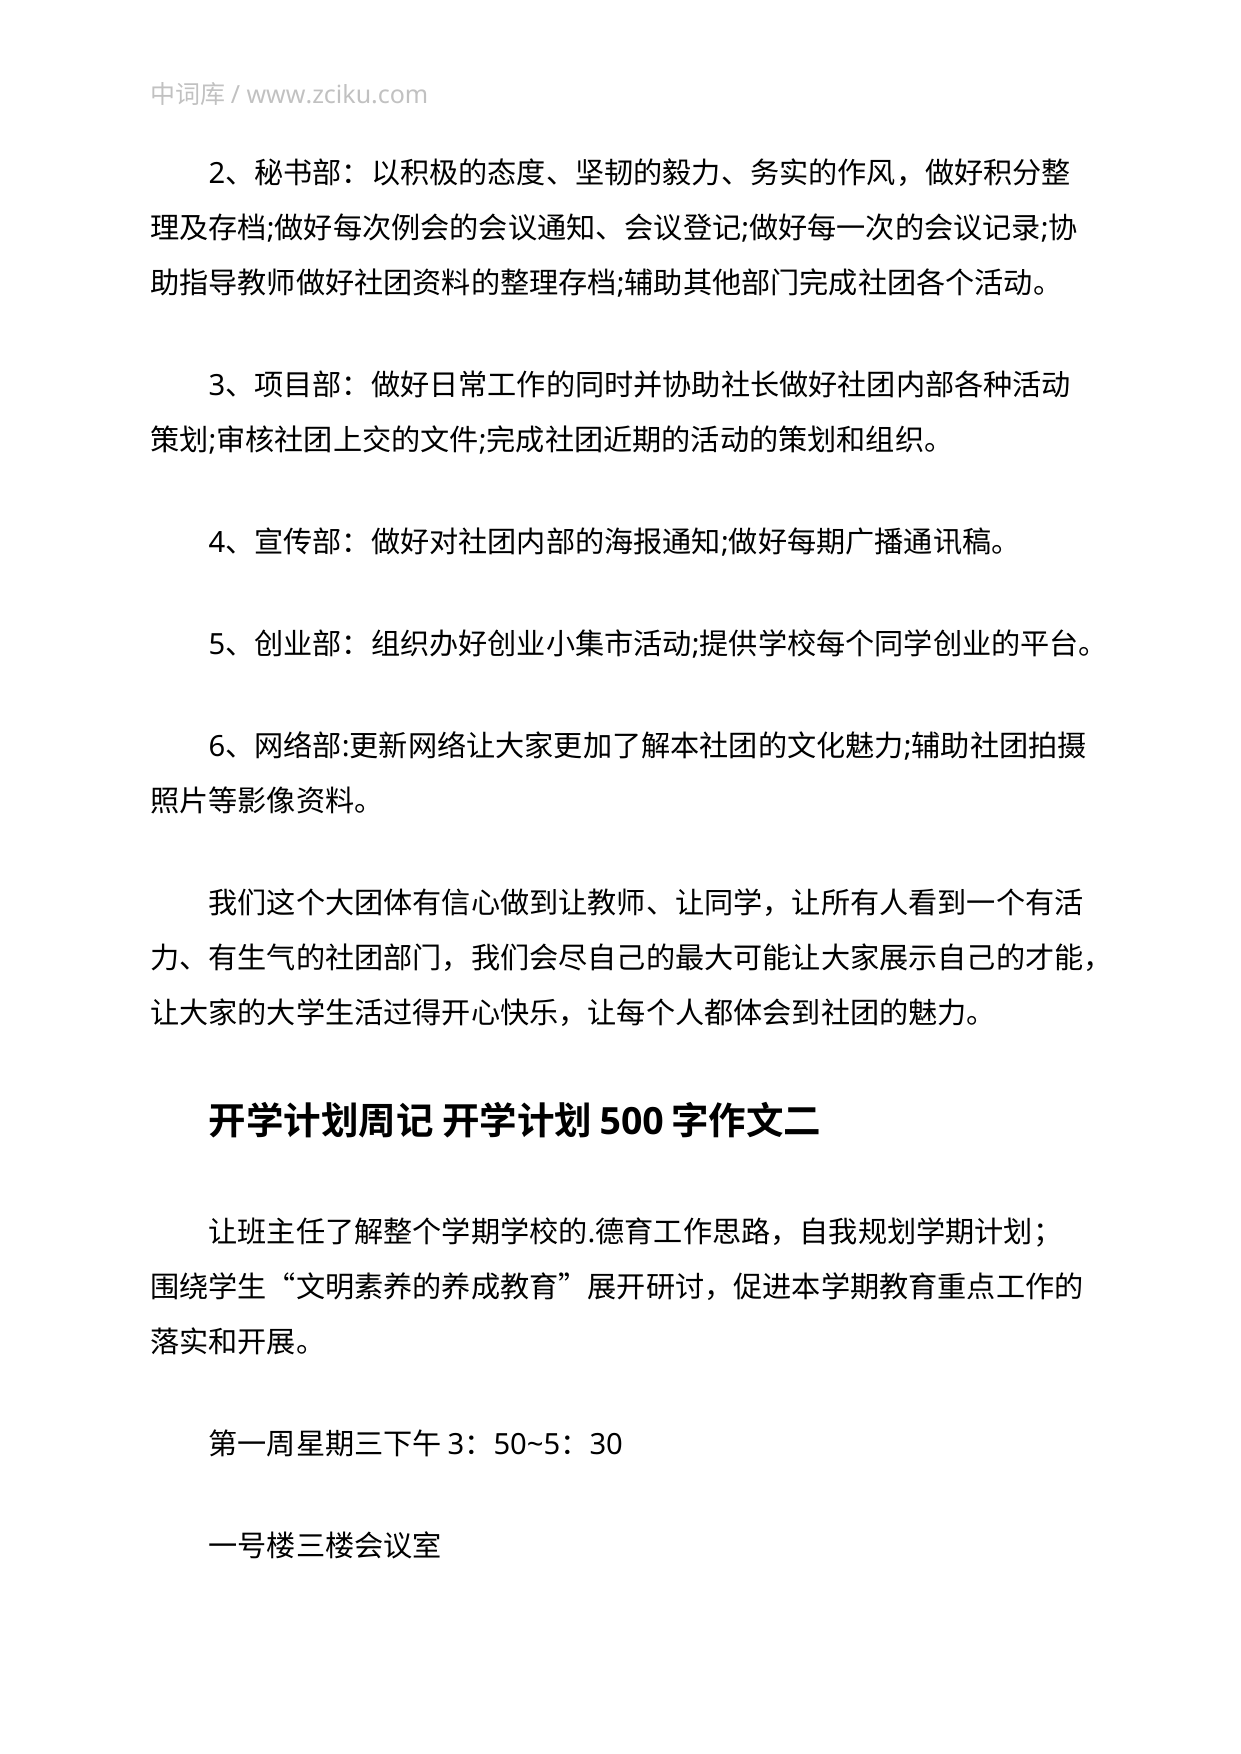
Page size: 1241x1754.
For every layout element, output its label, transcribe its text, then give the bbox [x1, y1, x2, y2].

text 4、宣传部：做好对社团内部的海报通知;做好每期广播通讯稿。 [150, 519, 1090, 561]
text 第一周星期三下午3：50~5：30 [150, 1421, 1090, 1463]
text 5、创业部：组织办好创业小集市活动;提供学校每个同学创业的平台。 [150, 621, 1090, 663]
text 我们这个大团体有信心做到让教师、让同学，让所有人看到一个有活力、有生气的社团部门，我们会尽自己的最大可能让大家展示自己的才能，让大家的大学生活过得开心快乐，让每个人都体会到社团的魅力。 [150, 880, 1090, 1032]
text 6、网络部:更新网络让大家更加了解本社团的文化魅力;辅助社团拍摄照片等影像资料。 [150, 723, 1090, 820]
text 让班主任了解整个学期学校的.德育工作思路，自我规划学期计划；围绕学生“文明素养的养成教育”展开研讨，促进本学期教育重点工作的落实和开展。 [150, 1209, 1090, 1361]
text 3、项目部：做好日常工作的同时并协助社长做好社团内部各种活动策划;审核社团上交的文件;完成社团近期的活动的策划和组织。 [150, 362, 1090, 459]
text 开学计划周记 开学计划500字作文二 [150, 1091, 1090, 1146]
text 2、秘书部：以积极的态度、坚韧的毅力、务实的作风，做好积分整理及存档;做好每次例会的会议通知、会议登记;做好每一次的会议记录;协助指导教师做好社团资料的整理存档;辅助其他部门完成社团各个活动。 [150, 150, 1090, 302]
text 一号楼三楼会议室 [150, 1522, 1090, 1565]
